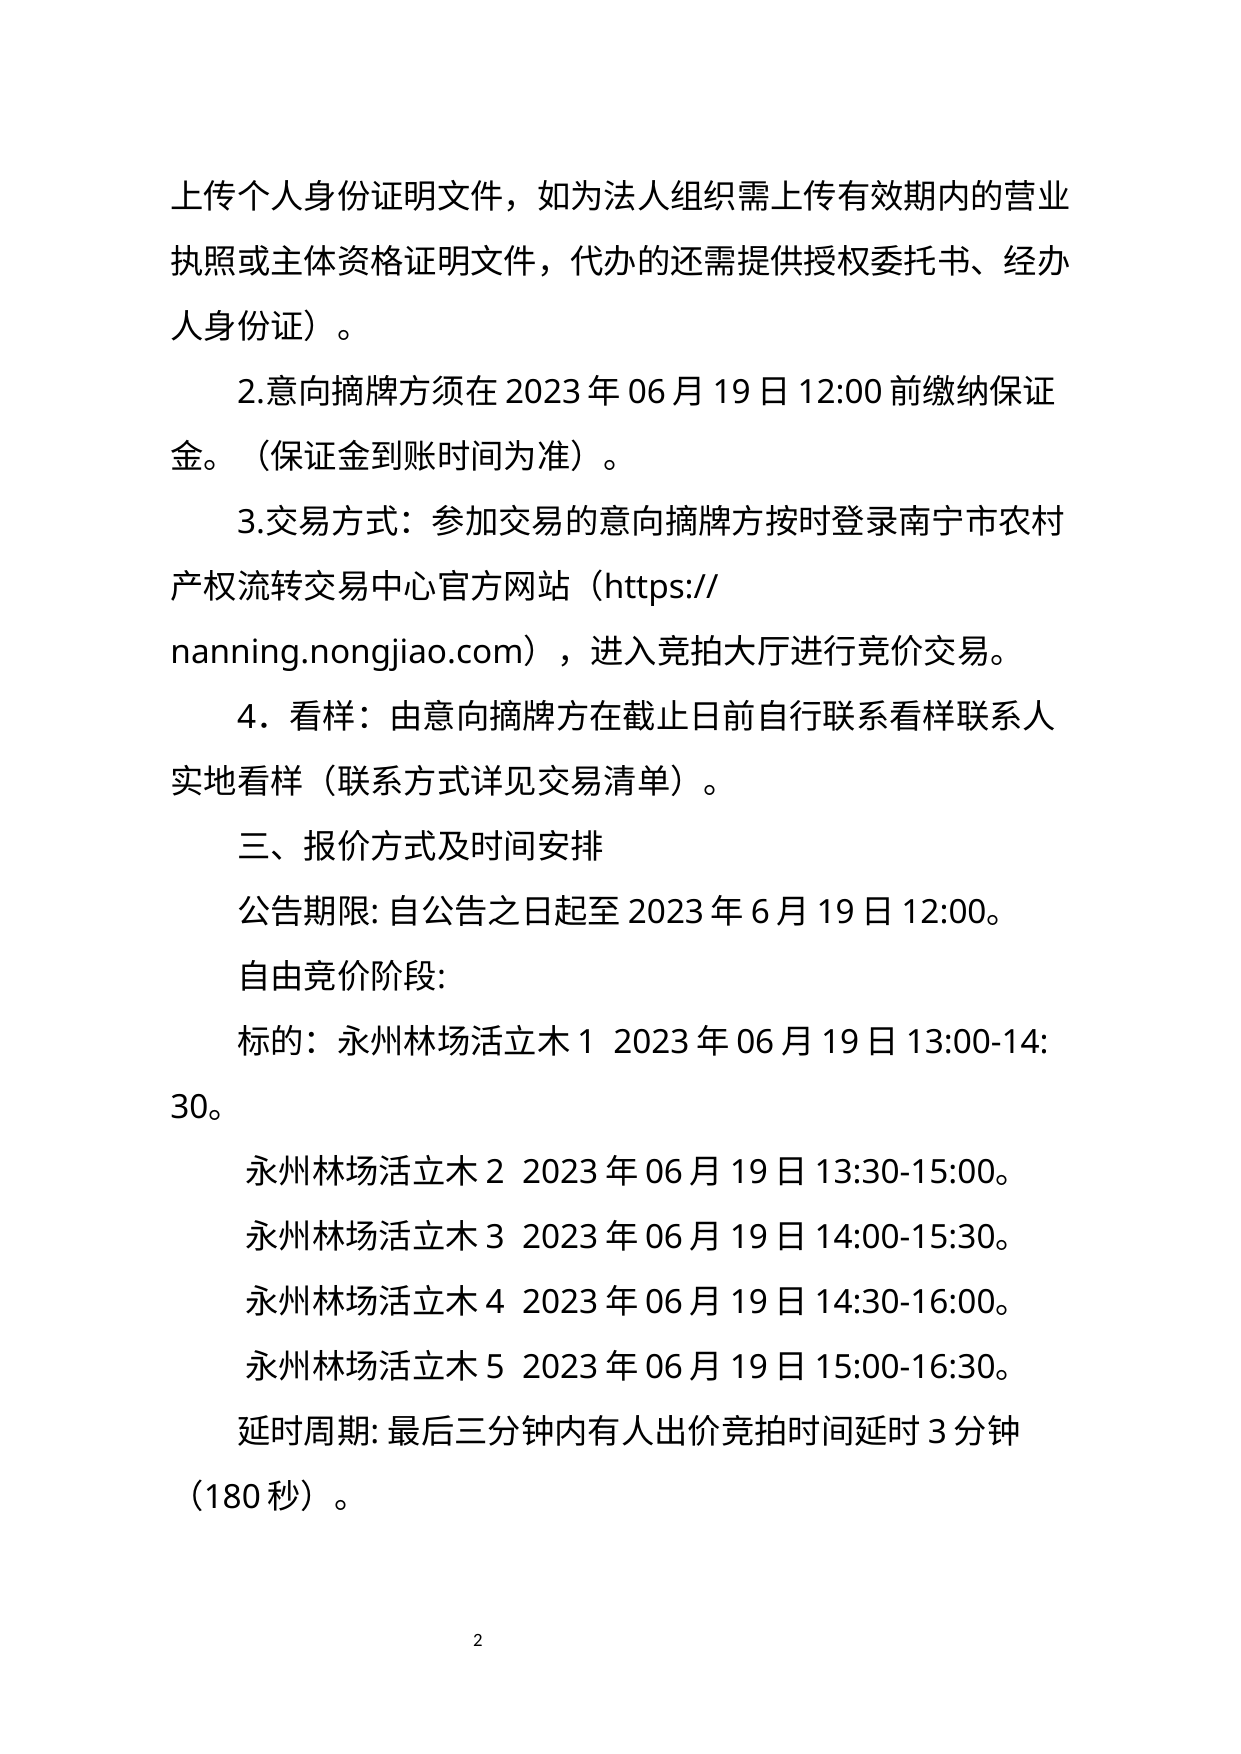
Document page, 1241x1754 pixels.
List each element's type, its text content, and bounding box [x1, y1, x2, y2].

text 永州林场活立木4 2023年06月19日14:30-16:00。 [170, 1267, 1076, 1332]
text 4．看样：由意向摘牌方在截止日前自行联系看样联系人实地看样（联系方式详见交易清单）。 [170, 682, 1076, 812]
text 永州林场活立木3 2023年06月19日14:00-15:30。 [170, 1202, 1076, 1267]
text 延时周期: 最后三分钟内有人出价竞拍时间延时3分钟（180秒）。 [170, 1397, 1076, 1527]
text 公告期限: 自公告之日起至2023年6月19日12:00。 [170, 877, 1076, 942]
text 永州林场活立木5 2023年06月19日15:00-16:30。 [170, 1332, 1076, 1397]
text 3.交易方式：参加交易的意向摘牌方按时登录南宁市农村产权流转交易中心官方网站（https://nanning.nongjiao.com），进入竞拍大厅进行竞价交易。 [170, 487, 1076, 682]
text 三、报价方式及时间安排 [170, 812, 1076, 877]
text 永州林场活立木2 2023年06月19日13:30-15:00。 [170, 1137, 1076, 1202]
text 标的：永州林场活立木1 2023年06月19日13:00-14: 30。 [170, 1007, 1076, 1137]
text 2.意向摘牌方须在2023年06月19日12:00前缴纳保证金。（保证金到账时间为准）。 [170, 357, 1076, 487]
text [170, 162, 1076, 357]
text 自由竞价阶段: [170, 942, 1076, 1007]
